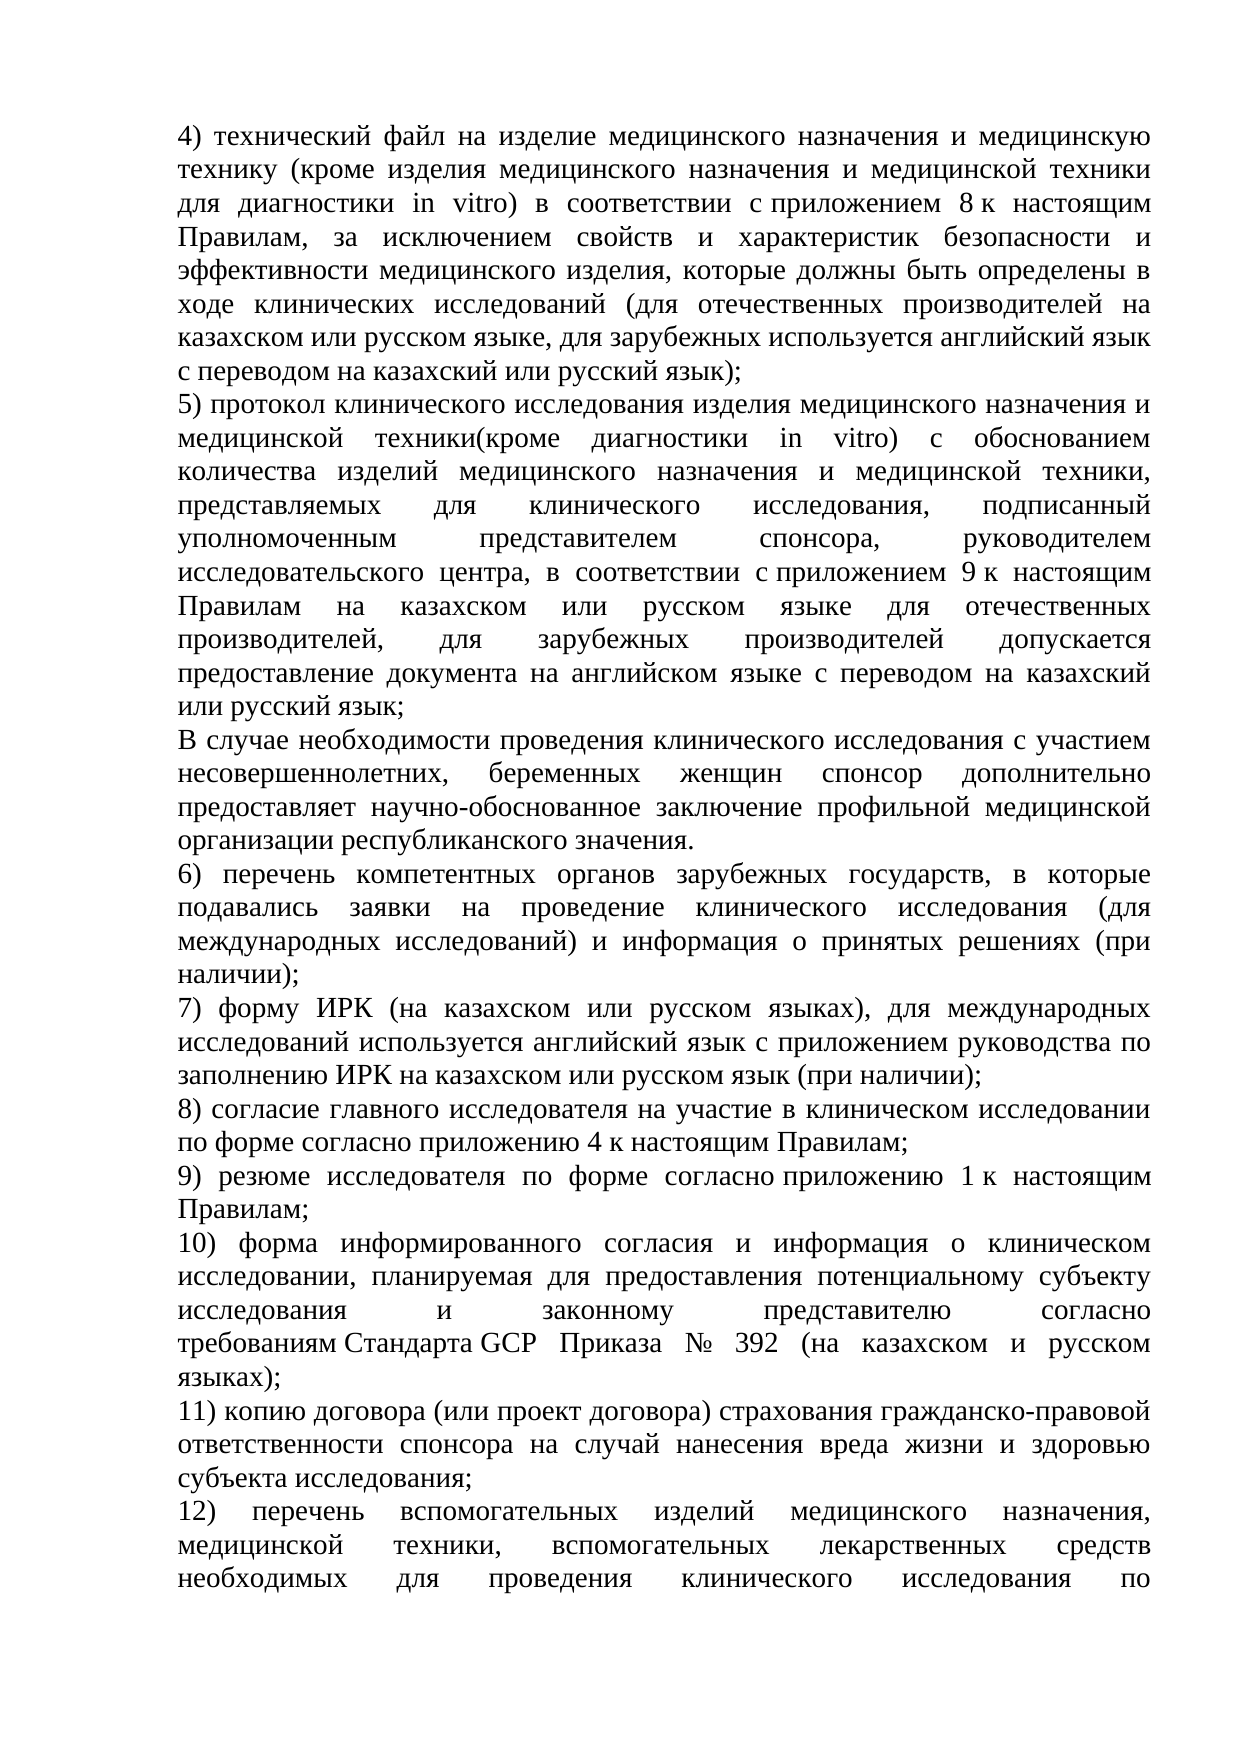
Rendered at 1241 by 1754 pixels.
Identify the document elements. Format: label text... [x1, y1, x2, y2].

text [177, 1493, 1152, 1594]
text 8) согласие главного исследователя на участие в клиническом исследовании по форме согласно приложению 4 к настоящим Правилам; [177, 1091, 1152, 1158]
text 10) форма информированного согласия и информация о клиническом исследовании, планируемая для предоставления потенциальному субъекту исследования и законному представителю согласно требованиям Стандарта GCP Приказа № 392 (на казахском и русском языках); [177, 1225, 1152, 1393]
text В случае необходимости проведения клинического исследования с участием несовершеннолетних, беременных женщин спонсор дополнительно предоставляет научно-обоснованное заключение профильной медицинской организации республиканского значения. [177, 722, 1152, 856]
text 4) технический файл на изделие медицинского назначения и медицинскую технику (кроме изделия медицинского назначения и медицинской техники для диагностики in vitro) в соответствии с приложением 8 к настоящим Правилам, за исключением свойств и характеристик безопасности и эффективности медицинского изделия, которые должны быть определены в ходе клинических исследований (для отечественных производителей на казахском или русском языке, для зарубежных используется английский язык с переводом на казахский или русский язык); [177, 118, 1152, 386]
text 5) протокол клинического исследования изделия медицинского назначения и медицинской техники(кроме диагностики in vitro) с обоснованием количества изделий медицинского назначения и медицинской техники, представляемых для клинического исследования, подписанный уполномоченным представителем спонсора, руководителем исследовательского центра, в соответствии с приложением 9 к настоящим Правилам на казахском или русском языке для отечественных производителей, для зарубежных производителей допускается предоставление документа на английском языке с переводом на казахский или русский язык; [177, 386, 1152, 722]
text 11) копию договора (или проект договора) страхования гражданско-правовой ответственности спонсора на случай нанесения вреда жизни и здоровью субъекта исследования; [177, 1393, 1152, 1493]
text 6) перечень компетентных органов зарубежных государств, в которые подавались заявки на проведение клинического исследования (для международных исследований) и информация о принятых решениях (при наличии); [177, 856, 1152, 990]
text 7) форму ИРК (на казахском или русском языках), для международных исследований используется английский язык с приложением руководства по заполнению ИРК на казахском или русском язык (при наличии); [177, 990, 1152, 1091]
text 9) резюме исследователя по форме согласно приложению 1 к настоящим Правилам; [177, 1158, 1152, 1225]
